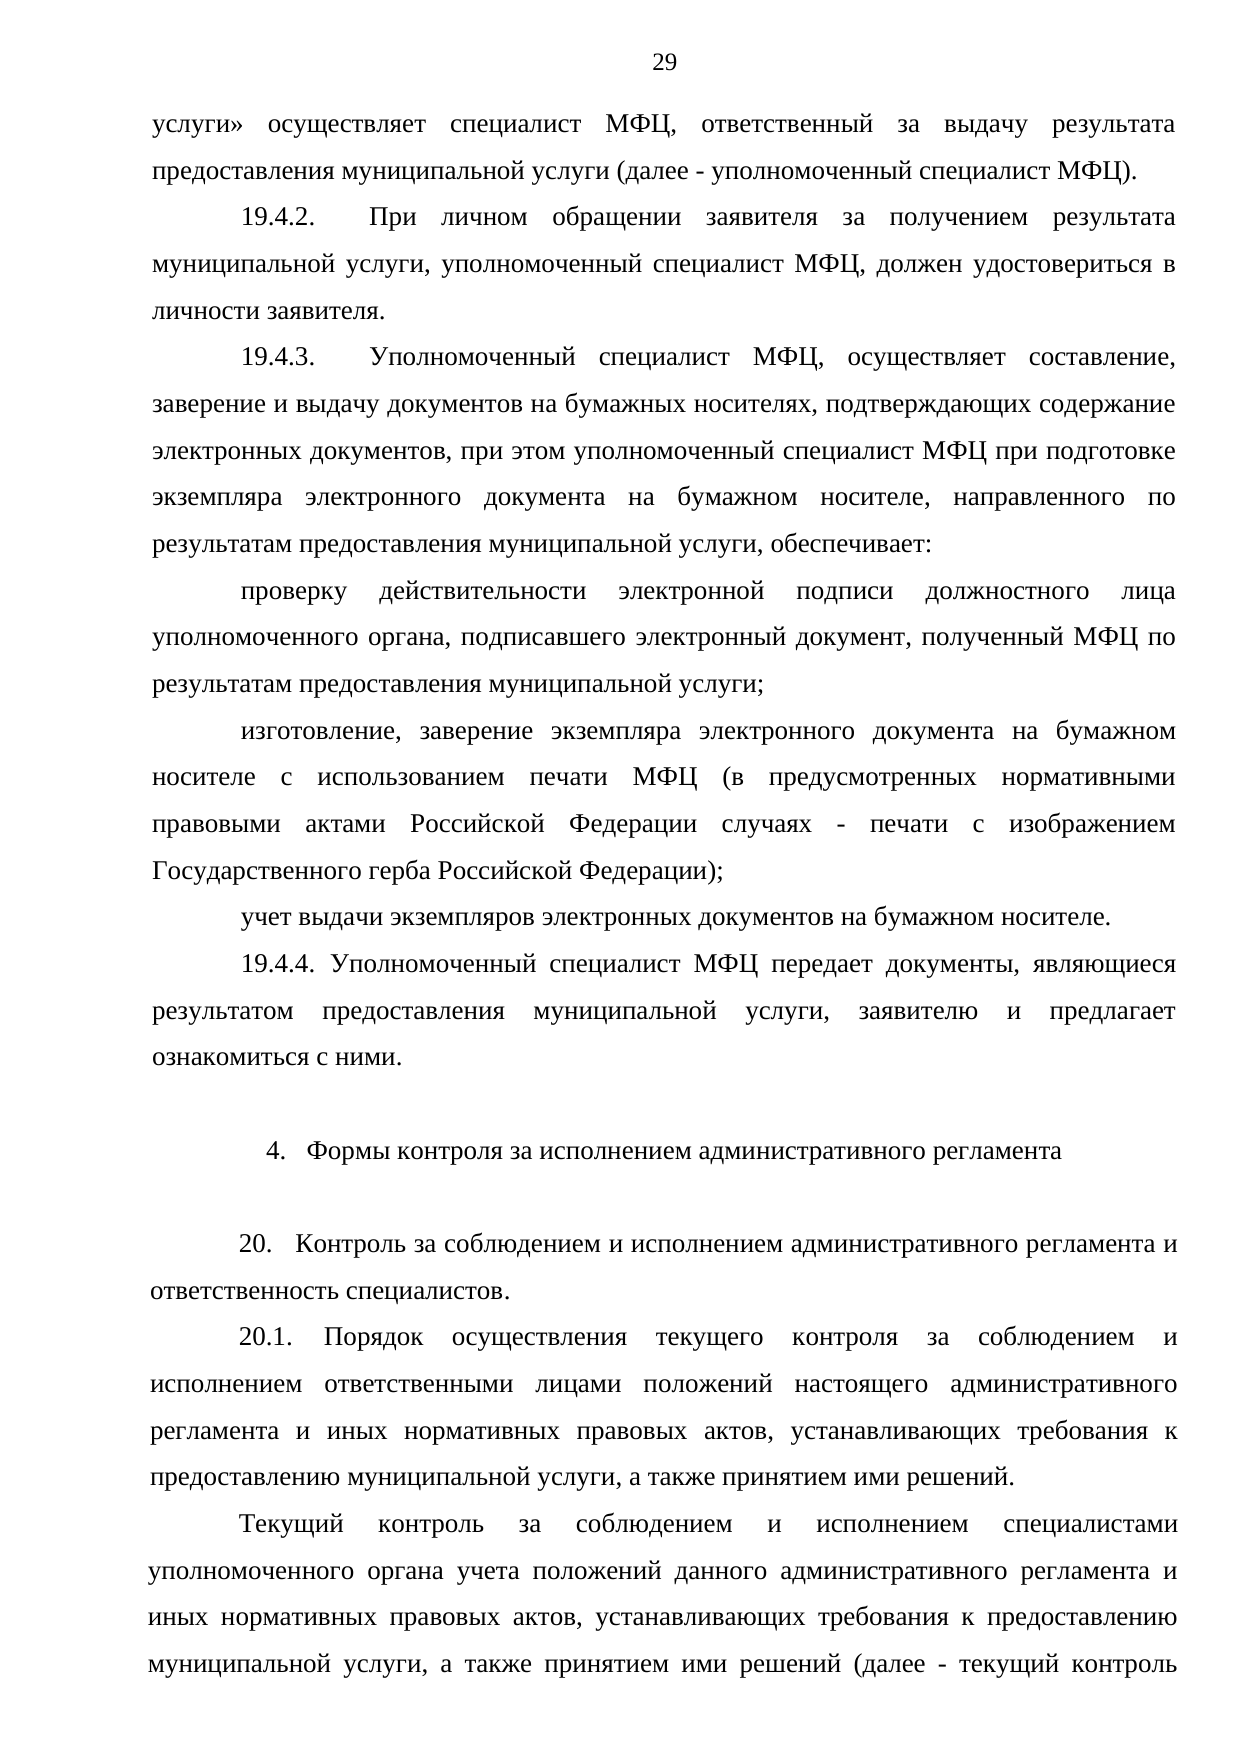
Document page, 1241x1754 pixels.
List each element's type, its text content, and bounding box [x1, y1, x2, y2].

text учет выдачи экземпляров электронных документов на бумажном носителе. [152, 901, 1181, 932]
list Уполномоченный специалист МФЦ, осуществляет составление, заверение и выдачу документов на бумажных носителях, подтверждающих содержание электронных документов, при этом уполномоченный специалист МФЦ при подготовке экземпляра электронного документа на бумажном носителе, направленного по результатам предоставления муниципальной услуги, обеспечивает: [152, 341, 1177, 558]
list При личном обращении заявителя за получением результата муниципальной услуги, уполномоченный специалист МФЦ, должен удостовериться в личности заявителя. [152, 201, 1177, 325]
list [152, 107, 1177, 185]
list Контроль за соблюдением и исполнением административного регламента и ответственность специалистов. [150, 1227, 1179, 1305]
text проверку действительности электронной подписи должностного лица уполномоченного органа, подписавшего электронный документ, полученный МФЦ по результатам предоставления муниципальной услуги; [152, 574, 1177, 698]
list Порядок осуществления текущего контроля за соблюдением и исполнением ответственными лицами положений настоящего административного регламента и иных нормативных правовых актов, устанавливающих требования к предоставлению муниципальной услуги, а также принятием ими решений. [150, 1321, 1179, 1492]
list Формы контроля за исполнением административного регламента [148, 1134, 1181, 1165]
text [148, 1507, 1179, 1678]
list Уполномоченный специалист МФЦ передает документы, являющиеся результатом предоставления муниципальной услуги, заявителю и предлагает ознакомиться с ними. [152, 947, 1177, 1072]
text изготовление, заверение экземпляра электронного документа на бумажном носителе с использованием печати МФЦ (в предусмотренных нормативными правовыми актами Российской Федерации случаях - печати с изображением Государственного герба Российской Федерации); [152, 714, 1177, 885]
